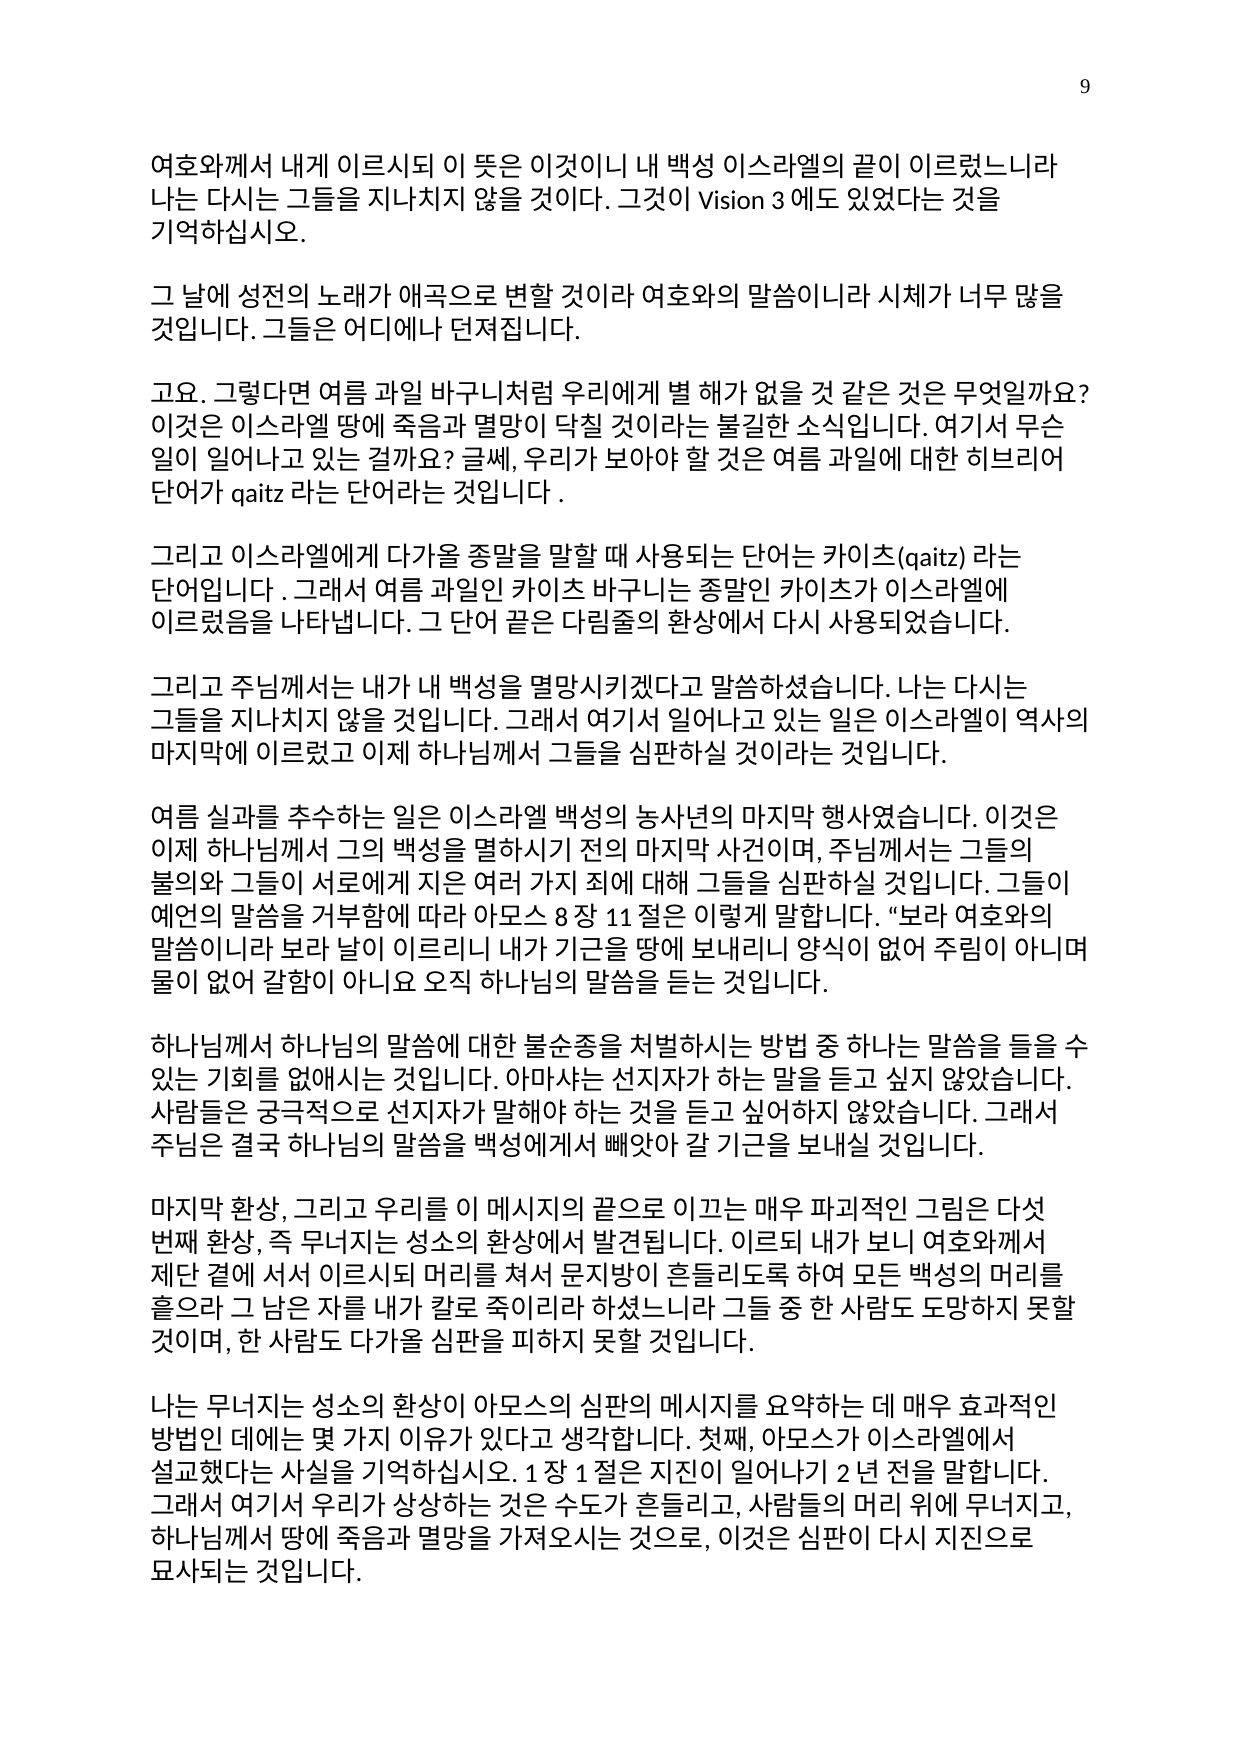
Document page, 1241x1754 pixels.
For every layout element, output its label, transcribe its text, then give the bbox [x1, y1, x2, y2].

text 고요. 그렇다면 여름 과일 바구니처럼 우리에게 별 해가 없을 것 같은 것은 무엇일까요? 이것은 이스라엘 땅에 죽음과 멸망이 닥칠 것이라는 불길한 소식입니다. 여기서 무슨 일이 일어나고 있는 걸까요? 글쎄, 우리가 보아야 할 것은 여름 과일에 대한 히브리어 단어가 qaitz 라는 단어라는 것입니다 . [150, 377, 1090, 509]
text 하나님께서 하나님의 말씀에 대한 불순종을 처벌하시는 방법 중 하나는 말씀을 들을 수 있는 기회를 없애시는 것입니다. 아마샤는 선지자가 하는 말을 듣고 싶지 않았습니다. 사람들은 궁극적으로 선지자가 말해야 하는 것을 듣고 싶어하지 않았습니다. 그래서 주님은 결국 하나님의 말씀을 백성에게서 빼앗아 갈 기근을 보내실 것입니다. [150, 1030, 1090, 1162]
text 그리고 주님께서는 내가 내 백성을 멸망시키겠다고 말씀하셨습니다. 나는 다시는 그들을 지나치지 않을 것입니다. 그래서 여기서 일어나고 있는 일은 이스라엘이 역사의 마지막에 이르렀고 이제 하나님께서 그들을 심판하실 것이라는 것입니다. [150, 671, 1090, 770]
text 나는 무너지는 성소의 환상이 아모스의 심판의 메시지를 요약하는 데 매우 효과적인 방법인 데에는 몇 가지 이유가 있다고 생각합니다. 첫째, 아모스가 이스라엘에서 설교했다는 사실을 기억하십시오. 1장 1절은 지진이 일어나기 2년 전을 말합니다. 그래서 여기서 우리가 상상하는 것은 수도가 흔들리고, 사람들의 머리 위에 무너지고, 하나님께서 땅에 죽음과 멸망을 가져오시는 것으로, 이것은 심판이 다시 지진으로 묘사되는 것입니다. [150, 1390, 1090, 1588]
text 여호와께서 내게 이르시되 이 뜻은 이것이니 내 백성 이스라엘의 끝이 이르렀느니라 나는 다시는 그들을 지나치지 않을 것이다. 그것이 Vision 3에도 있었다는 것을 기억하십시오. [150, 150, 1090, 249]
text 그 날에 성전의 노래가 애곡으로 변할 것이라 여호와의 말씀이니라 시체가 너무 많을 것입니다. 그들은 어디에나 던져집니다. [150, 280, 1090, 346]
text 그리고 이스라엘에게 다가올 종말을 말할 때 사용되는 단어는 카이츠(qaitz) 라는 단어입니다 . 그래서 여름 과일인 카이츠 바구니는 종말인 카이츠가 이스라엘에 이르렀음을 나타냅니다. 그 단어 끝은 다림줄의 환상에서 다시 사용되었습니다. [150, 541, 1090, 640]
text 마지막 환상, 그리고 우리를 이 메시지의 끝으로 이끄는 매우 파괴적인 그림은 다섯 번째 환상, 즉 무너지는 성소의 환상에서 발견됩니다. 이르되 내가 보니 여호와께서 제단 곁에 서서 이르시되 머리를 쳐서 문지방이 흔들리도록 하여 모든 백성의 머리를 흩으라 그 남은 자를 내가 칼로 죽이리라 하셨느니라 그들 중 한 사람도 도망하지 못할 것이며, 한 사람도 다가올 심판을 피하지 못할 것입니다. [150, 1193, 1090, 1359]
text 여름 실과를 추수하는 일은 이스라엘 백성의 농사년의 마지막 행사였습니다. 이것은 이제 하나님께서 그의 백성을 멸하시기 전의 마지막 사건이며, 주님께서는 그들의 불의와 그들이 서로에게 지은 여러 가지 죄에 대해 그들을 심판하실 것입니다. 그들이 예언의 말씀을 거부함에 따라 아모스 8장 11절은 이렇게 말합니다. “보라 여호와의 말씀이니라 보라 날이 이르리니 내가 기근을 땅에 보내리니 양식이 없어 주림이 아니며 물이 없어 갈함이 아니요 오직 하나님의 말씀을 듣는 것입니다. [150, 801, 1090, 999]
